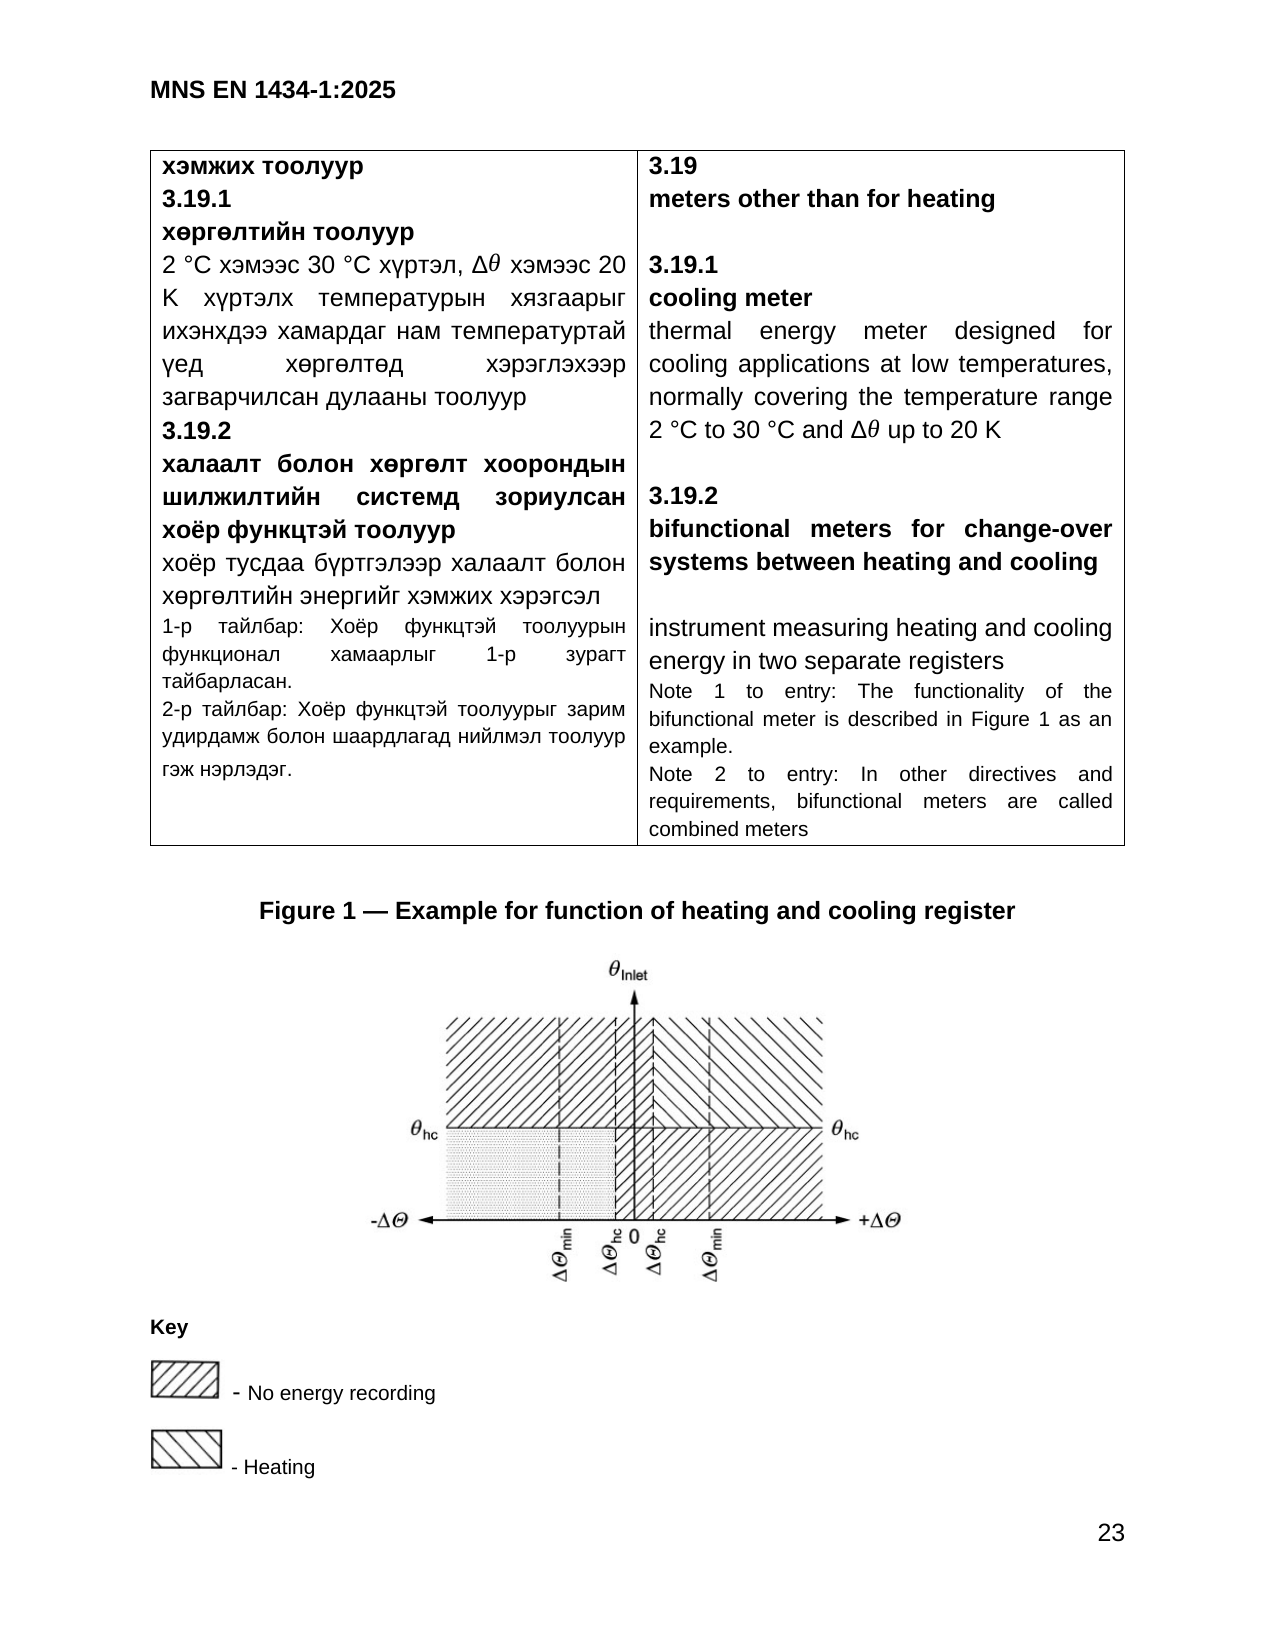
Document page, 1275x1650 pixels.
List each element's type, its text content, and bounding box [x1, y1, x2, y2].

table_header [151, 151, 637, 845]
picture [150, 1358, 226, 1400]
picture [150, 1426, 226, 1475]
text - Heating [150, 1426, 1125, 1478]
text - No energy recording [150, 1359, 1125, 1405]
picture [357, 945, 918, 1294]
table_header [638, 151, 1124, 845]
text Key [150, 1315, 1125, 1339]
text Figure 1 — Example for function of heating and cooling register [150, 896, 1125, 924]
